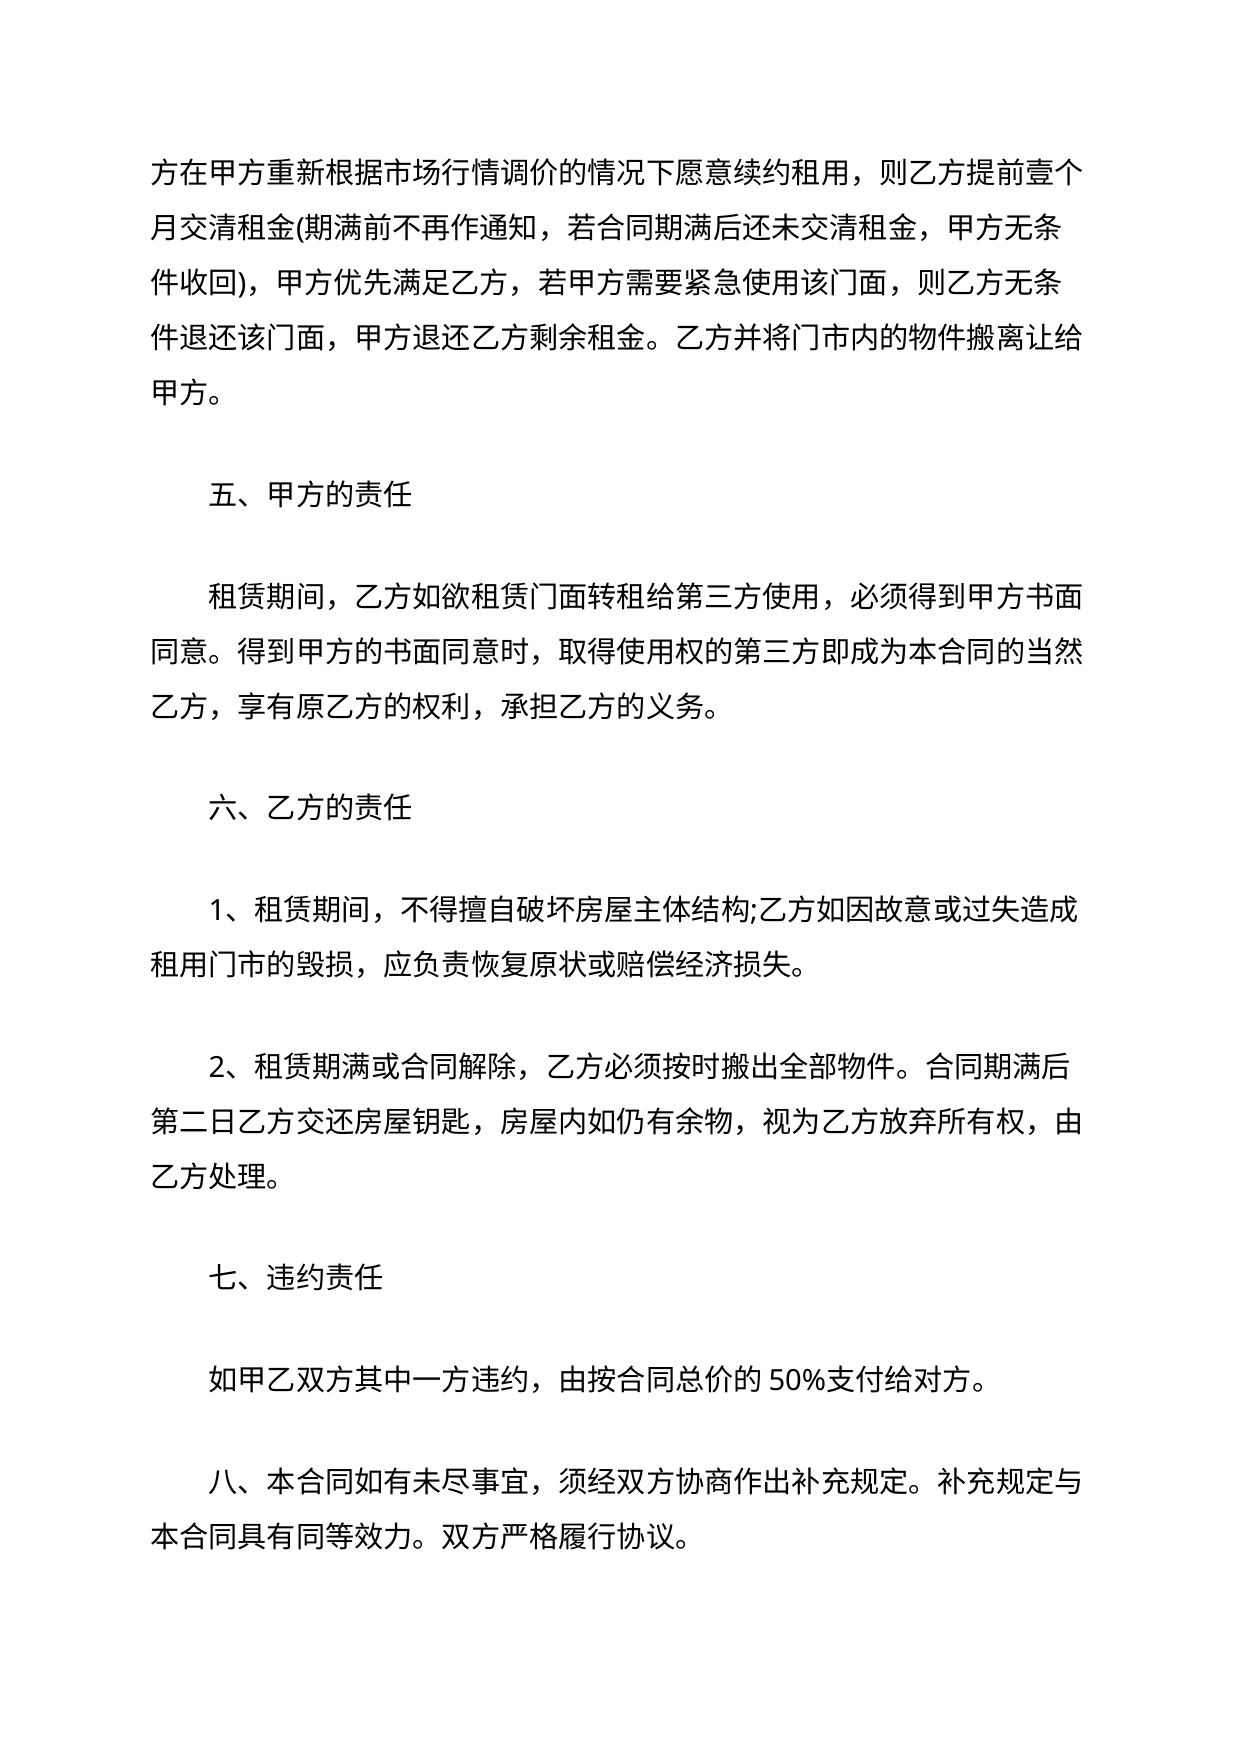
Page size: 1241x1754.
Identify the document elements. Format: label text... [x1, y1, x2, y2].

text 八、本合同如有未尽事宜，须经双方协商作出补充规定。补充规定与本合同具有同等效力。双方严格履行协议。 [150, 1459, 1090, 1556]
text 租赁期间，乙方如欲租赁门面转租给第三方使用，必须得到甲方书面同意。得到甲方的书面同意时，取得使用权的第三方即成为本合同的当然乙方，享有原乙方的权利，承担乙方的义务。 [150, 573, 1090, 725]
text 七、违约责任 [150, 1255, 1090, 1297]
text 1、租赁期间，不得擅自破坏房屋主体结构;乙方如因故意或过失造成租用门市的毁损，应负责恢复原状或赔偿经济损失。 [150, 887, 1090, 984]
text 如甲乙双方其中一方违约，由按合同总价的50%支付给对方。 [150, 1357, 1090, 1399]
text 六、乙方的责任 [150, 785, 1090, 827]
text 五、甲方的责任 [150, 472, 1090, 514]
text 2、租赁期满或合同解除，乙方必须按时搬出全部物件。合同期满后第二日乙方交还房屋钥匙，房屋内如仍有余物，视为乙方放弃所有权，由乙方处理。 [150, 1043, 1090, 1196]
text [150, 150, 1090, 412]
